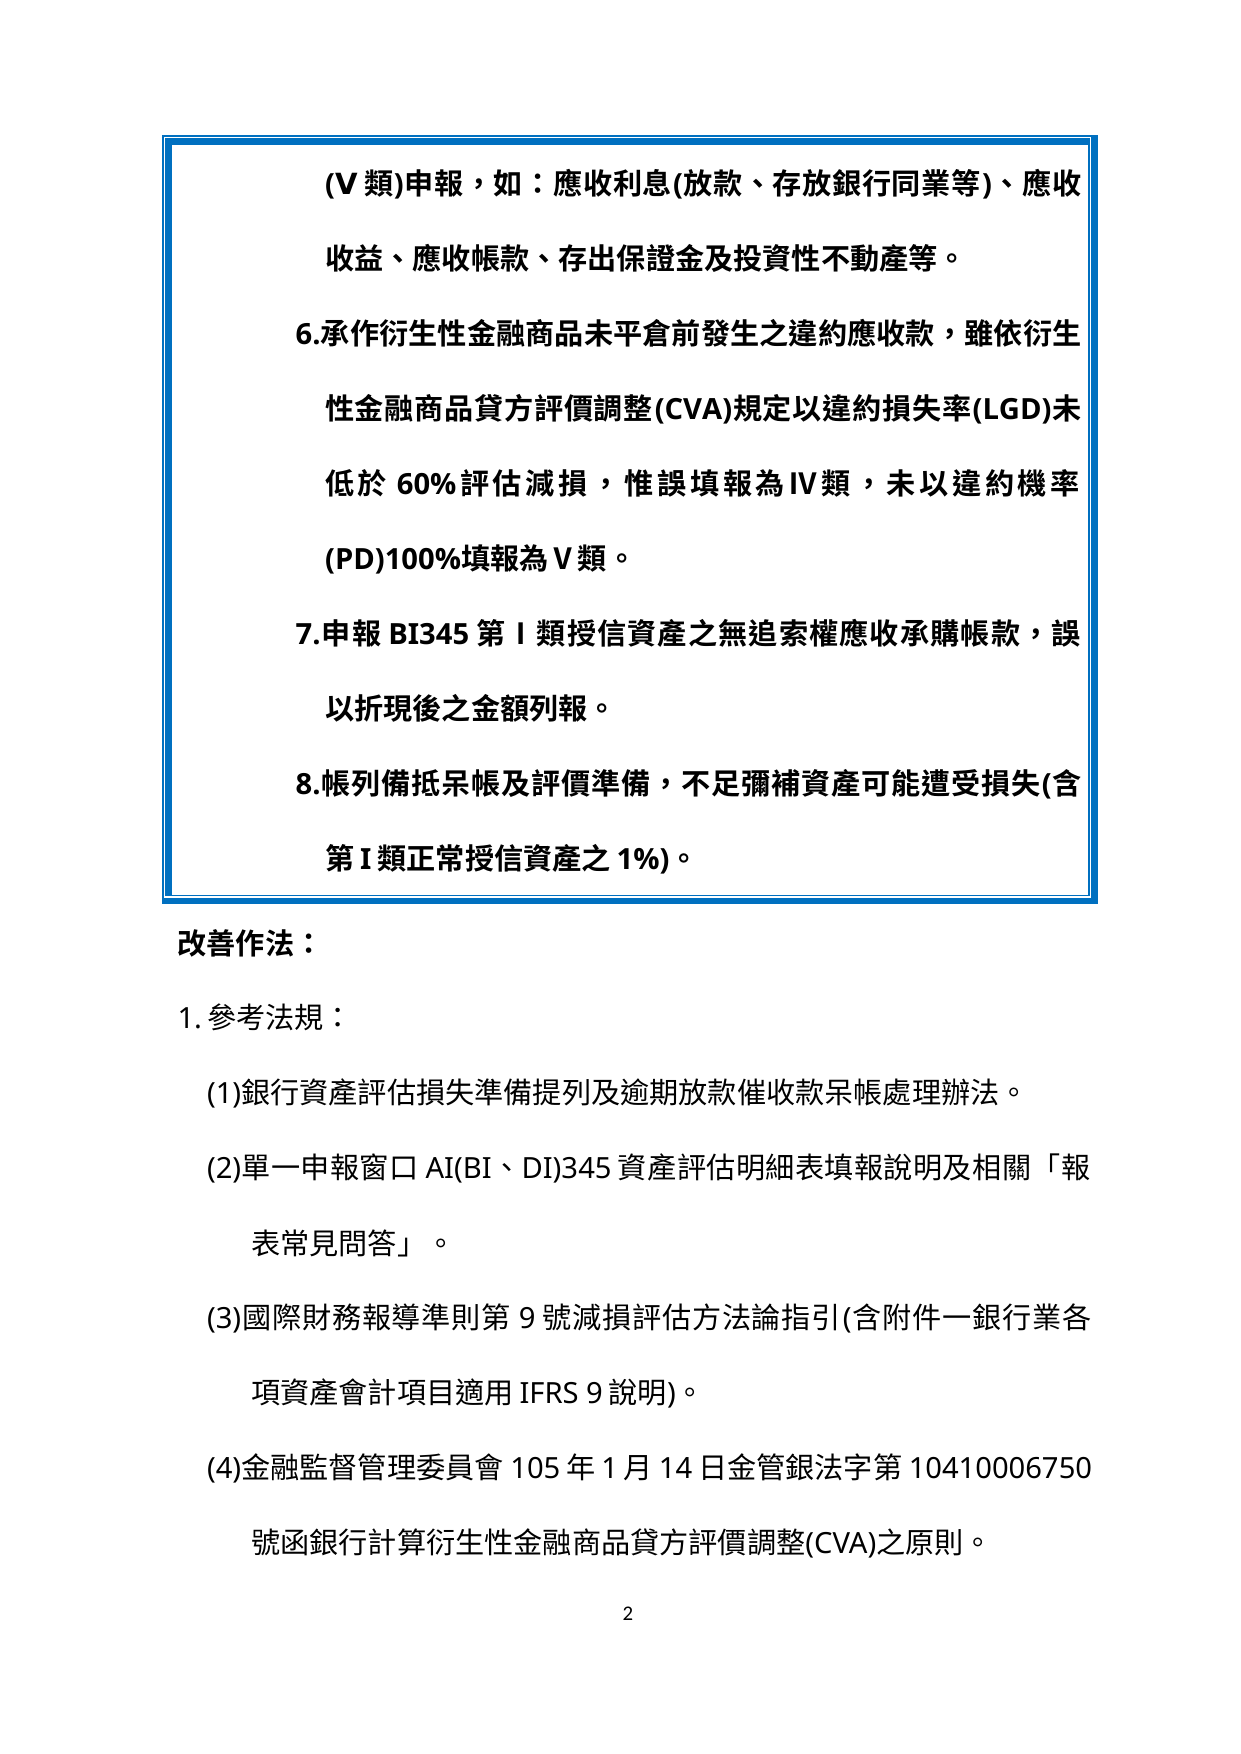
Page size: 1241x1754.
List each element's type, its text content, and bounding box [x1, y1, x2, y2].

text (2)單一申報窗口AI(BI、DI)345資產評估明細表填報說明及相關「報表常見問答」。 [207, 1129, 1092, 1279]
text (4)金融監督管理委員會105年1月14日金管銀法字第10410006750號函銀行計算衍生性金融商品貸方評價調整(CVA)之原則。 [207, 1429, 1092, 1579]
list 參考法規： [177, 979, 1092, 1054]
text (3)國際財務報導準則第9號減損評估方法論指引(含附件一銀行業各項資產會計項目適用IFRS 9說明)。 [207, 1279, 1092, 1429]
text (1)銀行資產評估損失準備提列及逾期放款催收款呆帳處理辦法。 [207, 1054, 1092, 1129]
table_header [172, 145, 1088, 894]
text 改善作法： [177, 904, 1092, 979]
